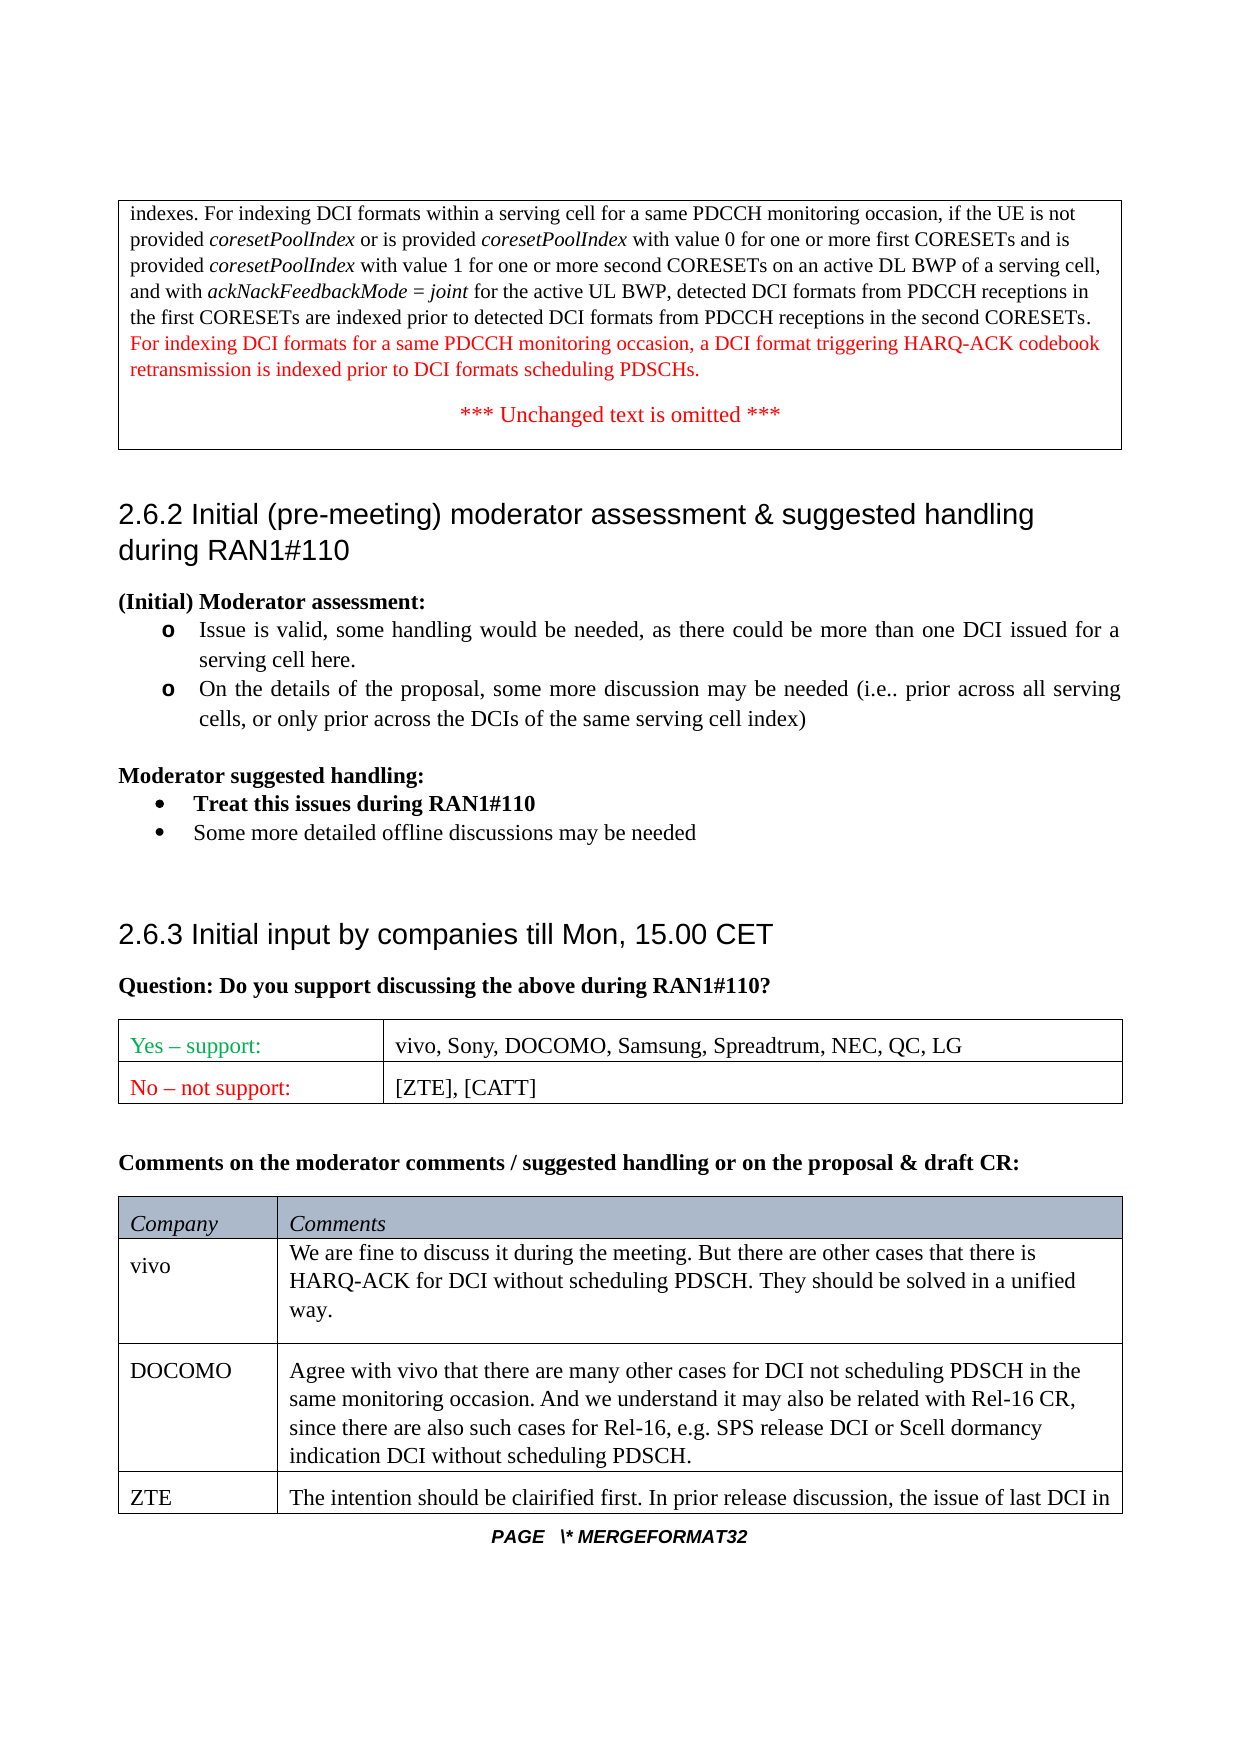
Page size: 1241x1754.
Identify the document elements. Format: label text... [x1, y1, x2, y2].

text Question: Do you support discussing the above during RAN1#110? [118, 972, 1122, 998]
subtitle 2.6.2 Initial (pre-meeting) moderator assessment & suggested handling during RAN1#110 [118, 497, 1122, 566]
table_cell ZTE [119, 1472, 277, 1512]
table_cell We are fine to discuss it during the meeting. But there are other cases that there is HARQ-ACK for DCI without scheduling PDSCH. They should be solved in a unified way. [278, 1239, 1122, 1343]
table_header Comments [278, 1197, 1122, 1238]
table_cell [278, 1472, 1122, 1512]
list On the details of the proposal, some more discussion may be needed (i.e.. prior across all serving cells, or only prior across the DCIs of the same serving cell index) [161, 675, 1122, 732]
table_cell [ZTE], [CATT] [384, 1062, 1122, 1103]
subtitle 2.6.3 Initial input by companies till Mon, 15.00 CET [118, 917, 1122, 950]
table_header vivo, Sony, DOCOMO, Samsung, Spreadtrum, NEC, QC, LG [384, 1020, 1122, 1061]
table_cell Agree with vivo that there are many other cases for DCI not scheduling PDSCH in the same monitoring occasion. And we understand it may also be related with Rel-16 CR, since there are also such cases for Rel-16, e.g. SPS release DCI or Scell dormancy indication DCI without scheduling PDSCH. [278, 1344, 1122, 1471]
table_header Yes – support: [119, 1020, 383, 1061]
text Comments on the moderator comments / suggested handling or on the proposal & draft CR: [118, 1149, 1122, 1175]
table_cell vivo [119, 1239, 277, 1343]
text Moderator suggested handling: [118, 762, 1122, 788]
table_cell DOCOMO [119, 1344, 277, 1471]
list Issue is valid, some handling would be needed, as there could be more than one DCI issued for a serving cell here. [161, 616, 1122, 673]
text (Initial) Moderator assessment: [118, 588, 1122, 614]
list Treat this issues during RAN1#110 [156, 791, 1122, 817]
list Some more detailed offline discussions may be needed [156, 819, 1122, 845]
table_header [119, 201, 1121, 448]
table_cell No – not support: [119, 1062, 383, 1103]
table_header Company [119, 1197, 277, 1238]
